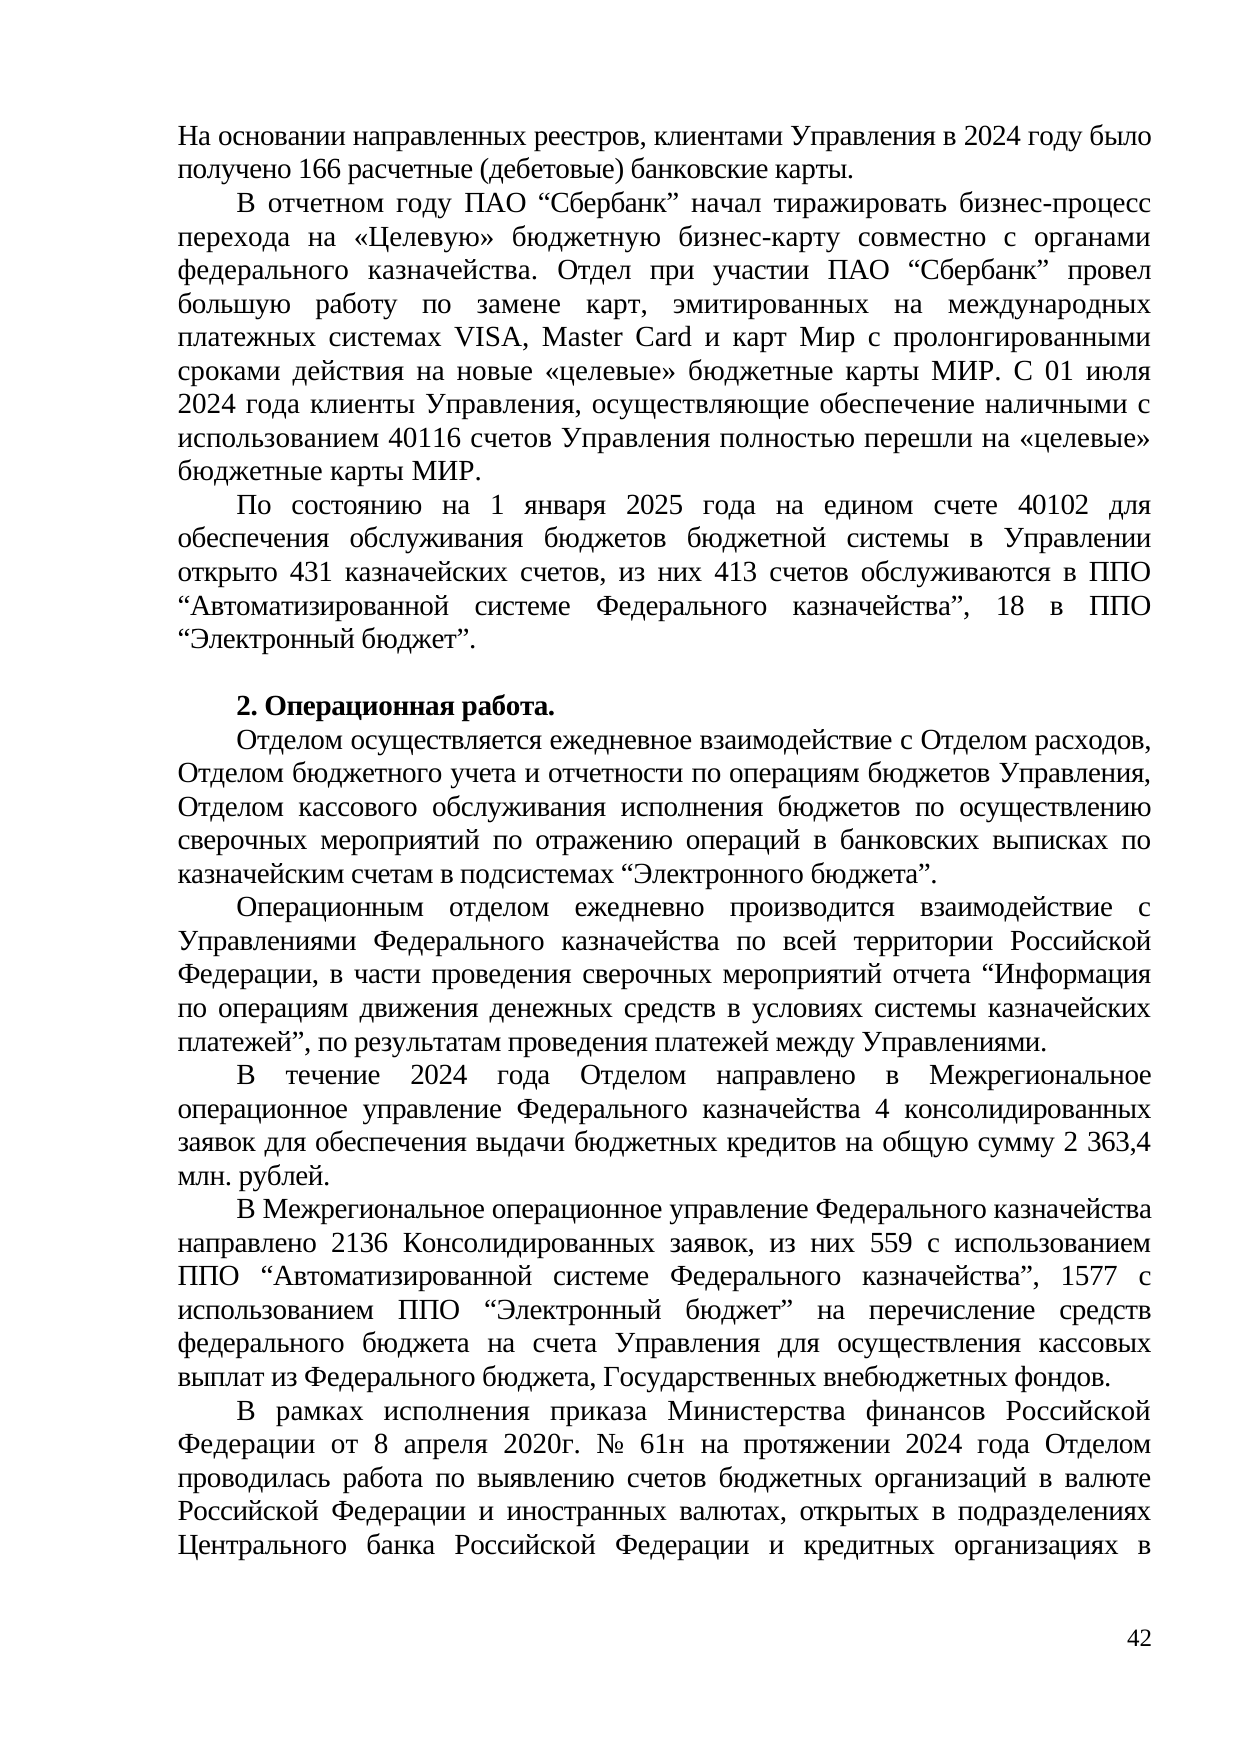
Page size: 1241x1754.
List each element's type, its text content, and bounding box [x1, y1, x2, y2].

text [177, 118, 1152, 185]
text В течение 2024 года Отделом направлено в Межрегиональное операционное управление Федерального казначейства 4 консолидированных заявок для обеспечения выдачи бюджетных кредитов на общую сумму 2 363,4 млн. рублей. [177, 1057, 1152, 1191]
text По состоянию на 1 января 2025 года на едином счете 40102 для обеспечения обслуживания бюджетов бюджетной системы в Управлении открыто 431 казначейских счетов, из них 413 счетов обслуживаются в ППО “Автоматизированной системе Федерального казначейства”, 18 в ППО “Электронный бюджет”. [177, 487, 1152, 655]
text Операционным отделом ежедневно производится взаимодействие с Управлениями Федерального казначейства по всей территории Российской Федерации, в части проведения сверочных мероприятий отчета “Информация по операциям движения денежных средств в условиях системы казначейских платежей”, по результатам проведения платежей между Управлениями. [177, 889, 1152, 1057]
text В Межрегиональное операционное управление Федерального казначейства направлено 2136 Консолидированных заявок, из них 559 с использованием ППО “Автоматизированной системе Федерального казначейства”, 1577 с использованием ППО “Электронный бюджет” на перечисление средств федерального бюджета на счета Управления для осуществления кассовых выплат из Федерального бюджета, Государственных внебюджетных фондов. [177, 1191, 1152, 1393]
text Отделом осуществляется ежедневное взаимодействие с Отделом расходов, Отделом бюджетного учета и отчетности по операциям бюджетов Управления, Отделом кассового обслуживания исполнения бюджетов по осуществлению сверочных мероприятий по отражению операций в банковских выписках по казначейским счетам в подсистемах “Электронного бюджета”. [177, 722, 1152, 889]
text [177, 1393, 1152, 1560]
text 2. Операционная работа. [177, 688, 1152, 722]
text В отчетном году ПАО “Сбербанк” начал тиражировать бизнес-процесс перехода на «Целевую» бюджетную бизнес-карту совместно с органами федерального казначейства. Отдел при участии ПАО “Сбербанк” провел большую работу по замене карт, эмитированных на международных платежных системах VISA, Master Card и карт Мир с пролонгированными сроками действия на новые «целевые» бюджетные карты МИР. С 01 июля 2024 года клиенты Управления, осуществляющие обеспечение наличными с использованием 40116 счетов Управления полностью перешли на «целевые» бюджетные карты МИР. [177, 185, 1152, 487]
